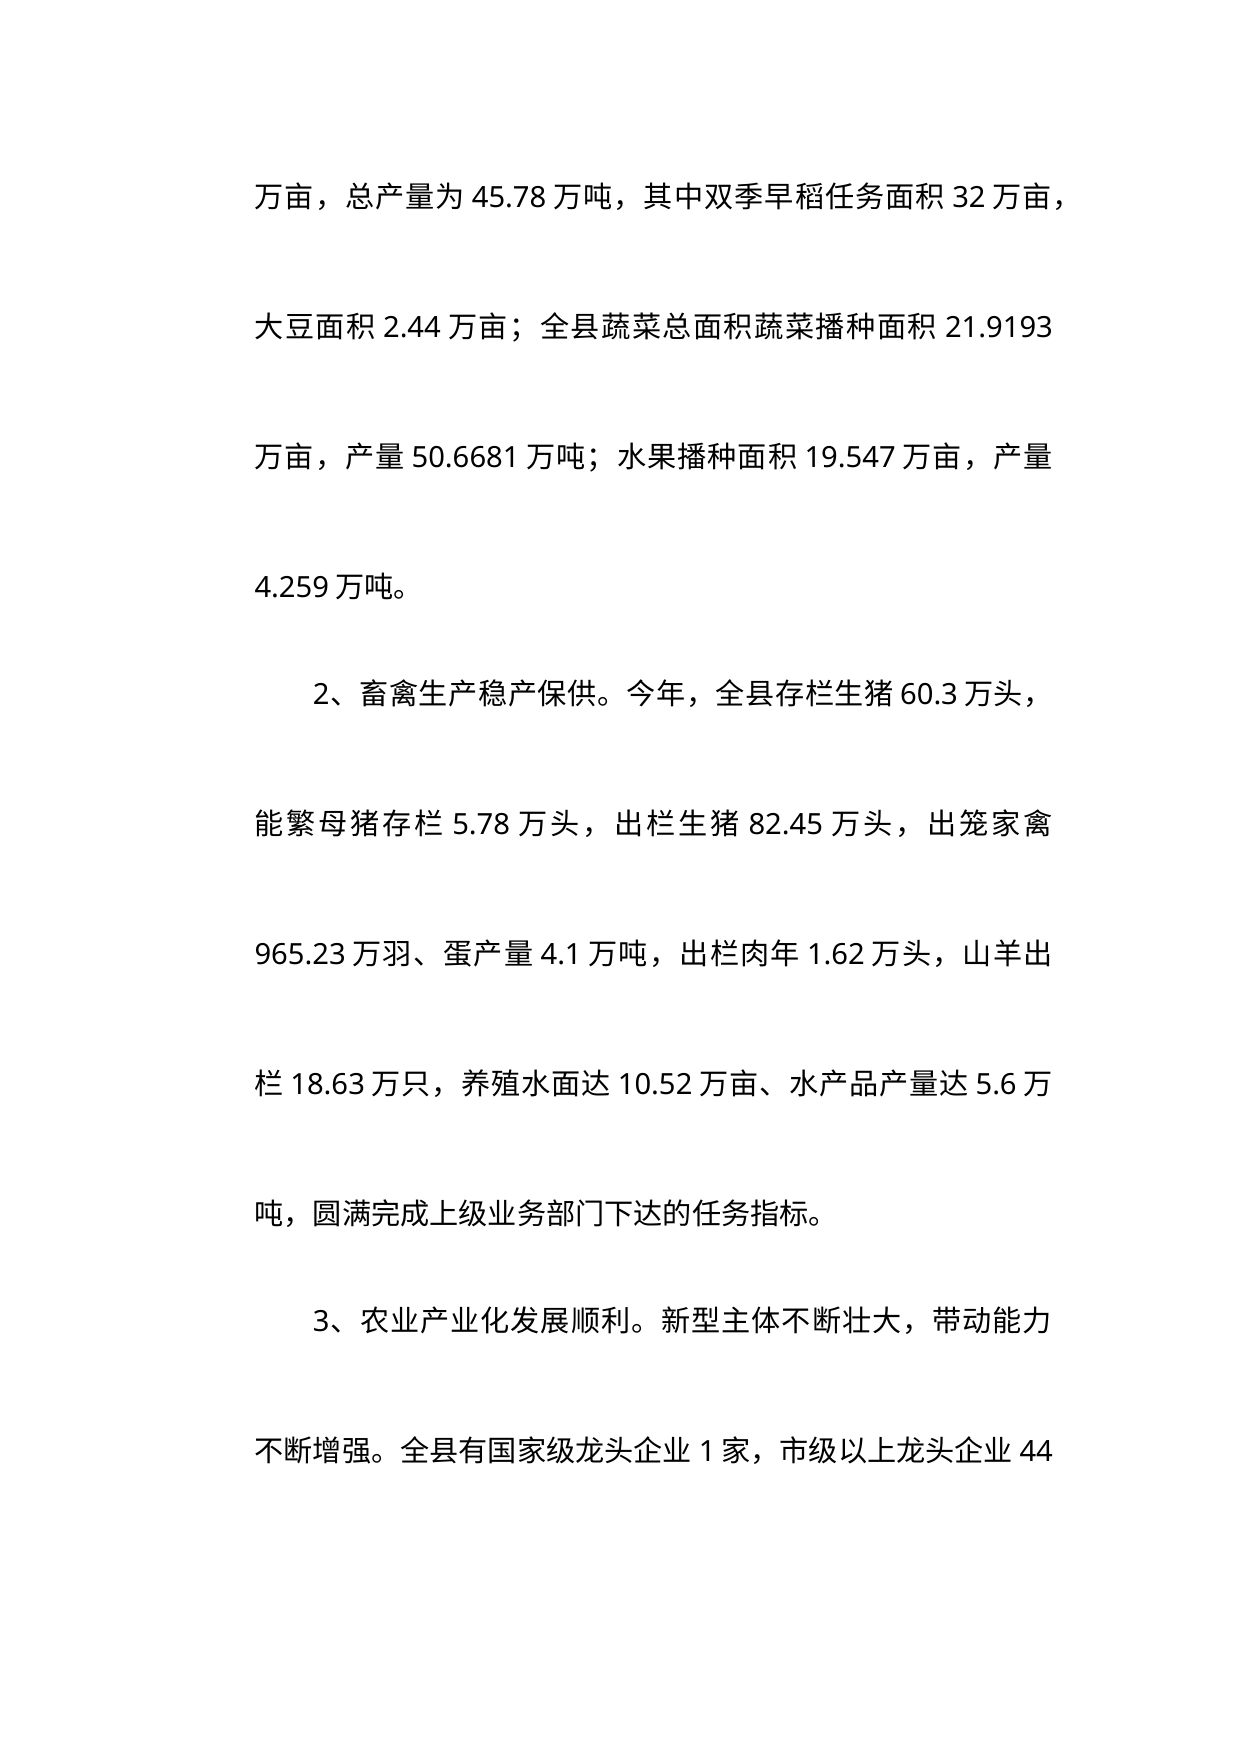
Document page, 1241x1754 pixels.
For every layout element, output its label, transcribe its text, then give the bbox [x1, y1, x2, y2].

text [254, 162, 1053, 617]
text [254, 1287, 1053, 1482]
text 2、畜禽生产稳产保供。今年，全县存栏生猪60.3万头，能繁母猪存栏5.78万头，出栏生猪82.45万头，出笼家禽965.23万羽、蛋产量4.1万吨，出栏肉年1.62万头，山羊出栏18.63万只，养殖水面达10.52万亩、水产品产量达5.6万吨，圆满完成上级业务部门下达的任务指标。 [254, 659, 1053, 1244]
